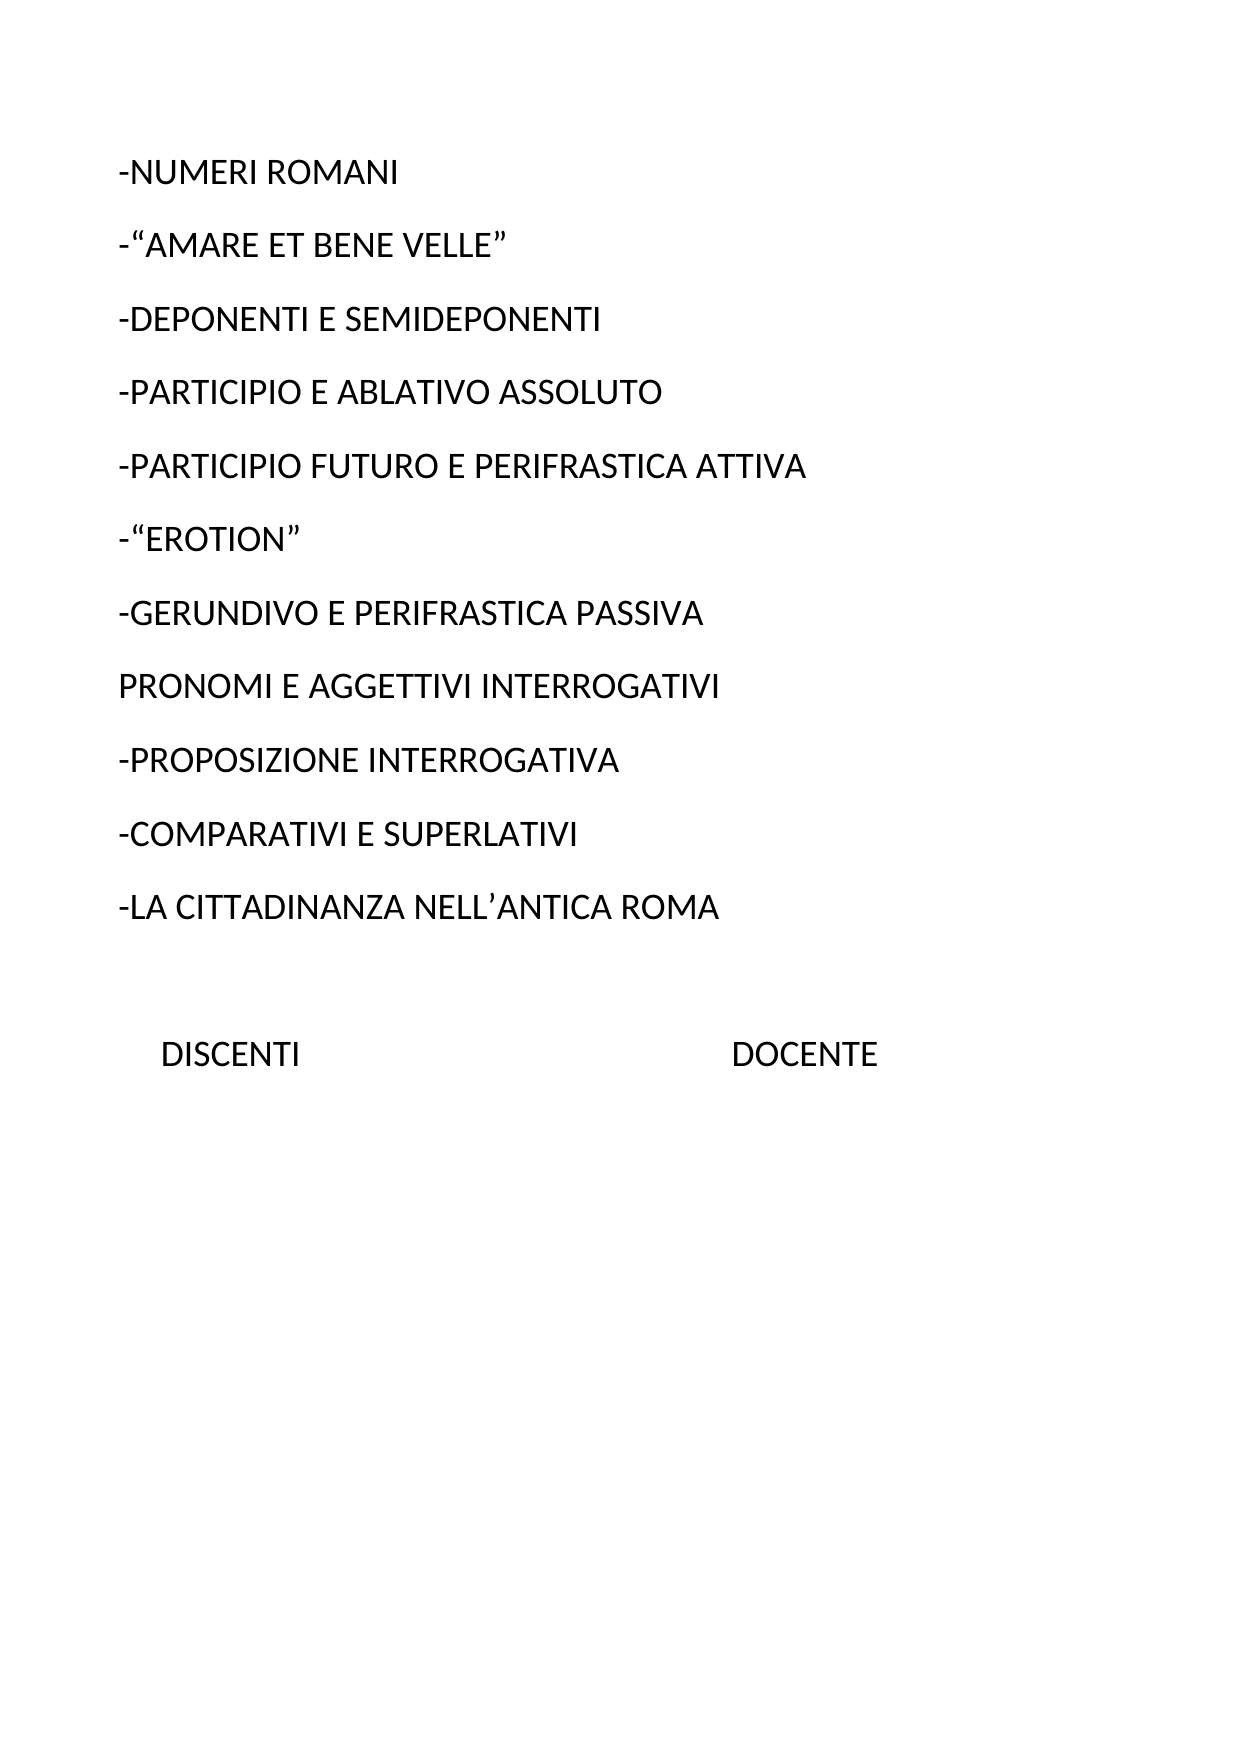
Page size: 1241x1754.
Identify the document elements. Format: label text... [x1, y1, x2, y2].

text -PROPOSIZIONE INTERROGATIVA [118, 736, 1122, 782]
text PRONOMI E AGGETTIVI INTERROGATIVI [118, 662, 1122, 708]
text -GERUNDIVO E PERIFRASTICA PASSIVA [118, 589, 1122, 635]
text -COMPARATIVI E SUPERLATIVI [118, 809, 1122, 855]
text -PARTICIPIO E ABLATIVO ASSOLUTO [118, 368, 1122, 414]
text -“AMARE ET BENE VELLE” [118, 221, 1122, 267]
text -NUMERI ROMANI [118, 148, 1122, 193]
text -DEPONENTI E SEMIDEPONENTI [118, 295, 1122, 341]
text -LA CITTADINANZA NELL’ANTICA ROMA [118, 883, 1122, 929]
text -“EROTION” [118, 515, 1122, 561]
text -PARTICIPIO FUTURO E PERIFRASTICA ATTIVA [118, 442, 1122, 488]
text DISCENTI DOCENTE [118, 1030, 1122, 1076]
